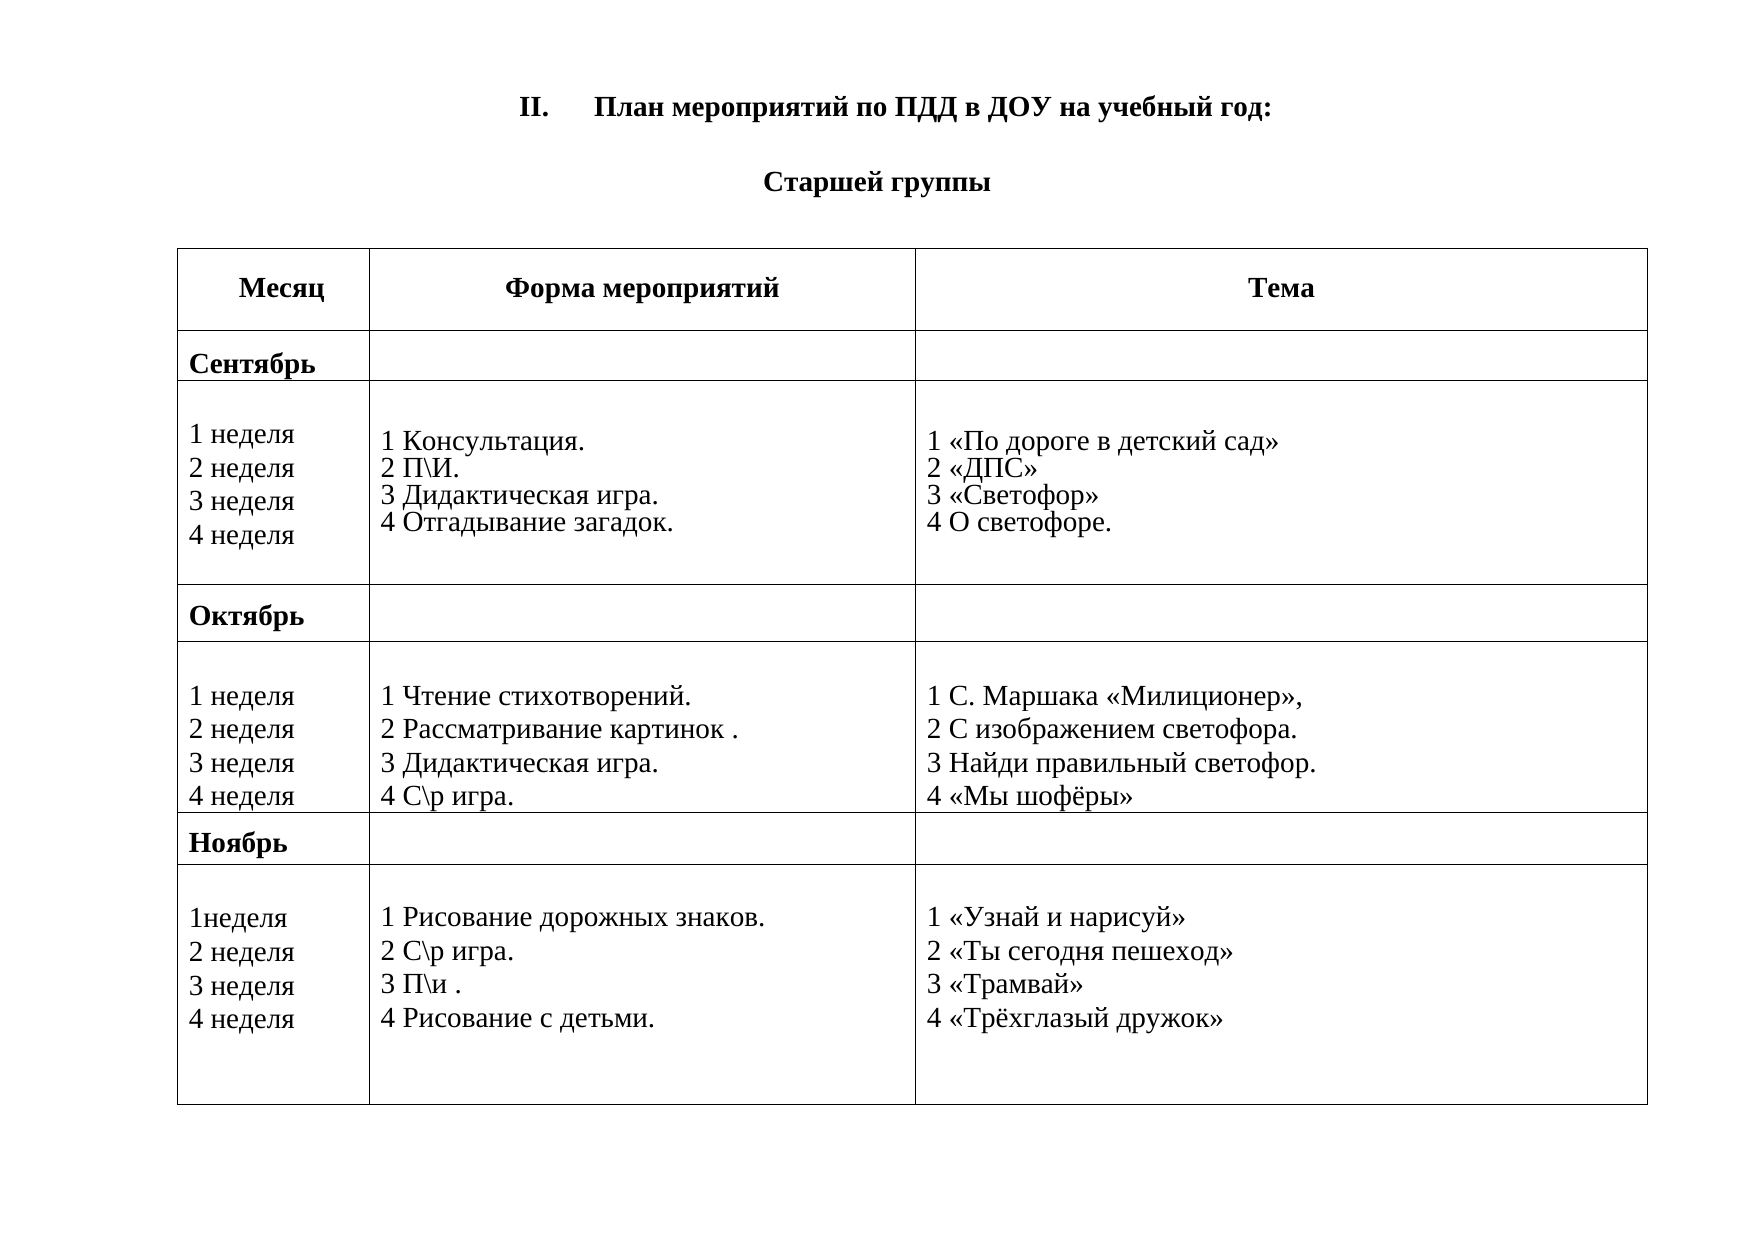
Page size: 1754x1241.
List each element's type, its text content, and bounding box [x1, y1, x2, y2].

table_cell Октябрь [178, 585, 369, 641]
table_cell [370, 813, 915, 864]
table_cell 1 неделя 2 неделя 3 неделя 4 неделя [178, 381, 369, 584]
table_cell [370, 585, 915, 641]
table_header Месяц [178, 249, 369, 330]
list План мероприятий по ПДД в ДОУ на учебный год: [156, 89, 1636, 122]
table_cell 1 неделя 2 неделя 3 неделя 4 неделя [178, 642, 369, 812]
text Старшей группы [118, 164, 1636, 198]
table_cell Сентябрь [178, 331, 369, 380]
table_header Тема [916, 249, 1647, 330]
table_cell 1неделя 2 неделя 3 неделя 4 неделя [178, 865, 369, 1104]
table_cell 1 Рисование дорожных знаков. 2 С\р игра. 3 П\и . 4 Рисование с детьми. [370, 865, 915, 1104]
table_cell 1 С. Маршака «Милиционер», 2 С изображением светофора. 3 Найди правильный светофор. 4 «Мы шофёры» [916, 642, 1647, 812]
table_cell 1 «По дороге в детский сад» 2 «ДПС» 3 «Светофор» 4 О светофоре. [916, 381, 1647, 584]
table_cell 1 Консультация. 2 П\И. 3 Дидактическая игра. 4 Отгадывание загадок. [370, 381, 915, 584]
table_cell [916, 813, 1647, 864]
table_cell 1 Чтение стихотворений. 2 Рассматривание картинок . 3 Дидактическая игра. 4 С\р игра. [370, 642, 915, 812]
table_cell Ноябрь [178, 813, 369, 864]
table_cell [916, 331, 1647, 380]
table_cell [916, 585, 1647, 641]
table_cell [370, 331, 915, 380]
table_cell 1 «Узнай и нарисуй» 2 «Ты сегодня пешеход» 3 «Трамвай» 4 «Трёхглазый дружок» [916, 865, 1647, 1104]
table_header Форма мероприятий [370, 249, 915, 330]
